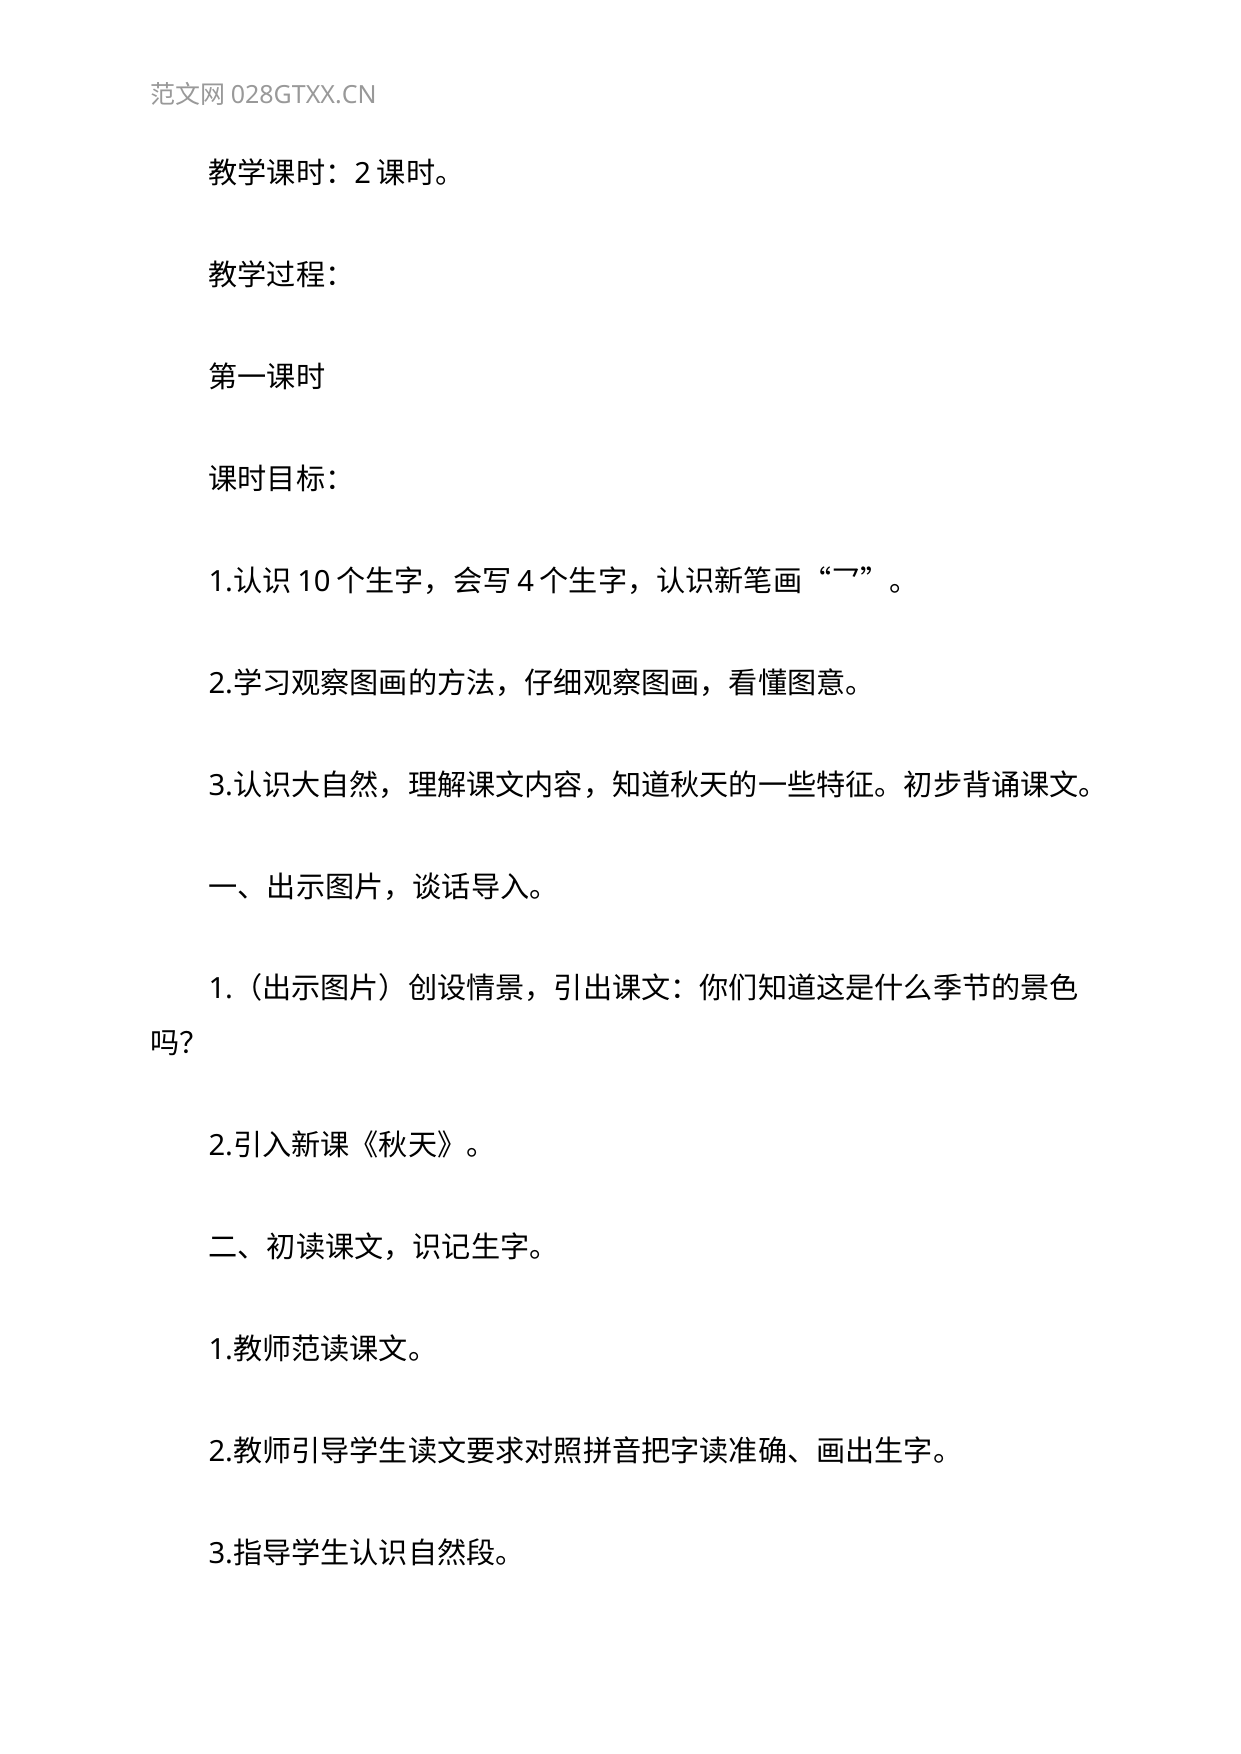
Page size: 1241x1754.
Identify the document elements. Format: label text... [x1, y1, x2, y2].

text 1.（出示图片）创设情景，引出课文：你们知道这是什么季节的景色吗？ [150, 965, 1090, 1062]
text 教学过程： [150, 252, 1090, 294]
text 2.教师引导学生读文要求对照拼音把字读准确、画出生字。 [150, 1427, 1090, 1470]
text 二、初读课文，识记生字。 [150, 1224, 1090, 1266]
text 课时目标： [150, 456, 1090, 498]
text 第一课时 [150, 354, 1090, 396]
text 3.指导学生认识自然段。 [150, 1529, 1090, 1572]
text 1.认识10个生字，会写4个生字，认识新笔画“乛”。 [150, 557, 1090, 600]
text 2.引入新课《秋天》。 [150, 1122, 1090, 1164]
text 1.教师范读课文。 [150, 1326, 1090, 1368]
text 教学课时：2课时。 [150, 150, 1090, 192]
text 3.认识大自然，理解课文内容，知道秋天的一些特征。初步背诵课文。 [150, 761, 1090, 804]
text 一、出示图片，谈话导入。 [150, 863, 1090, 906]
text 2.学习观察图画的方法，仔细观察图画，看懂图意。 [150, 659, 1090, 702]
